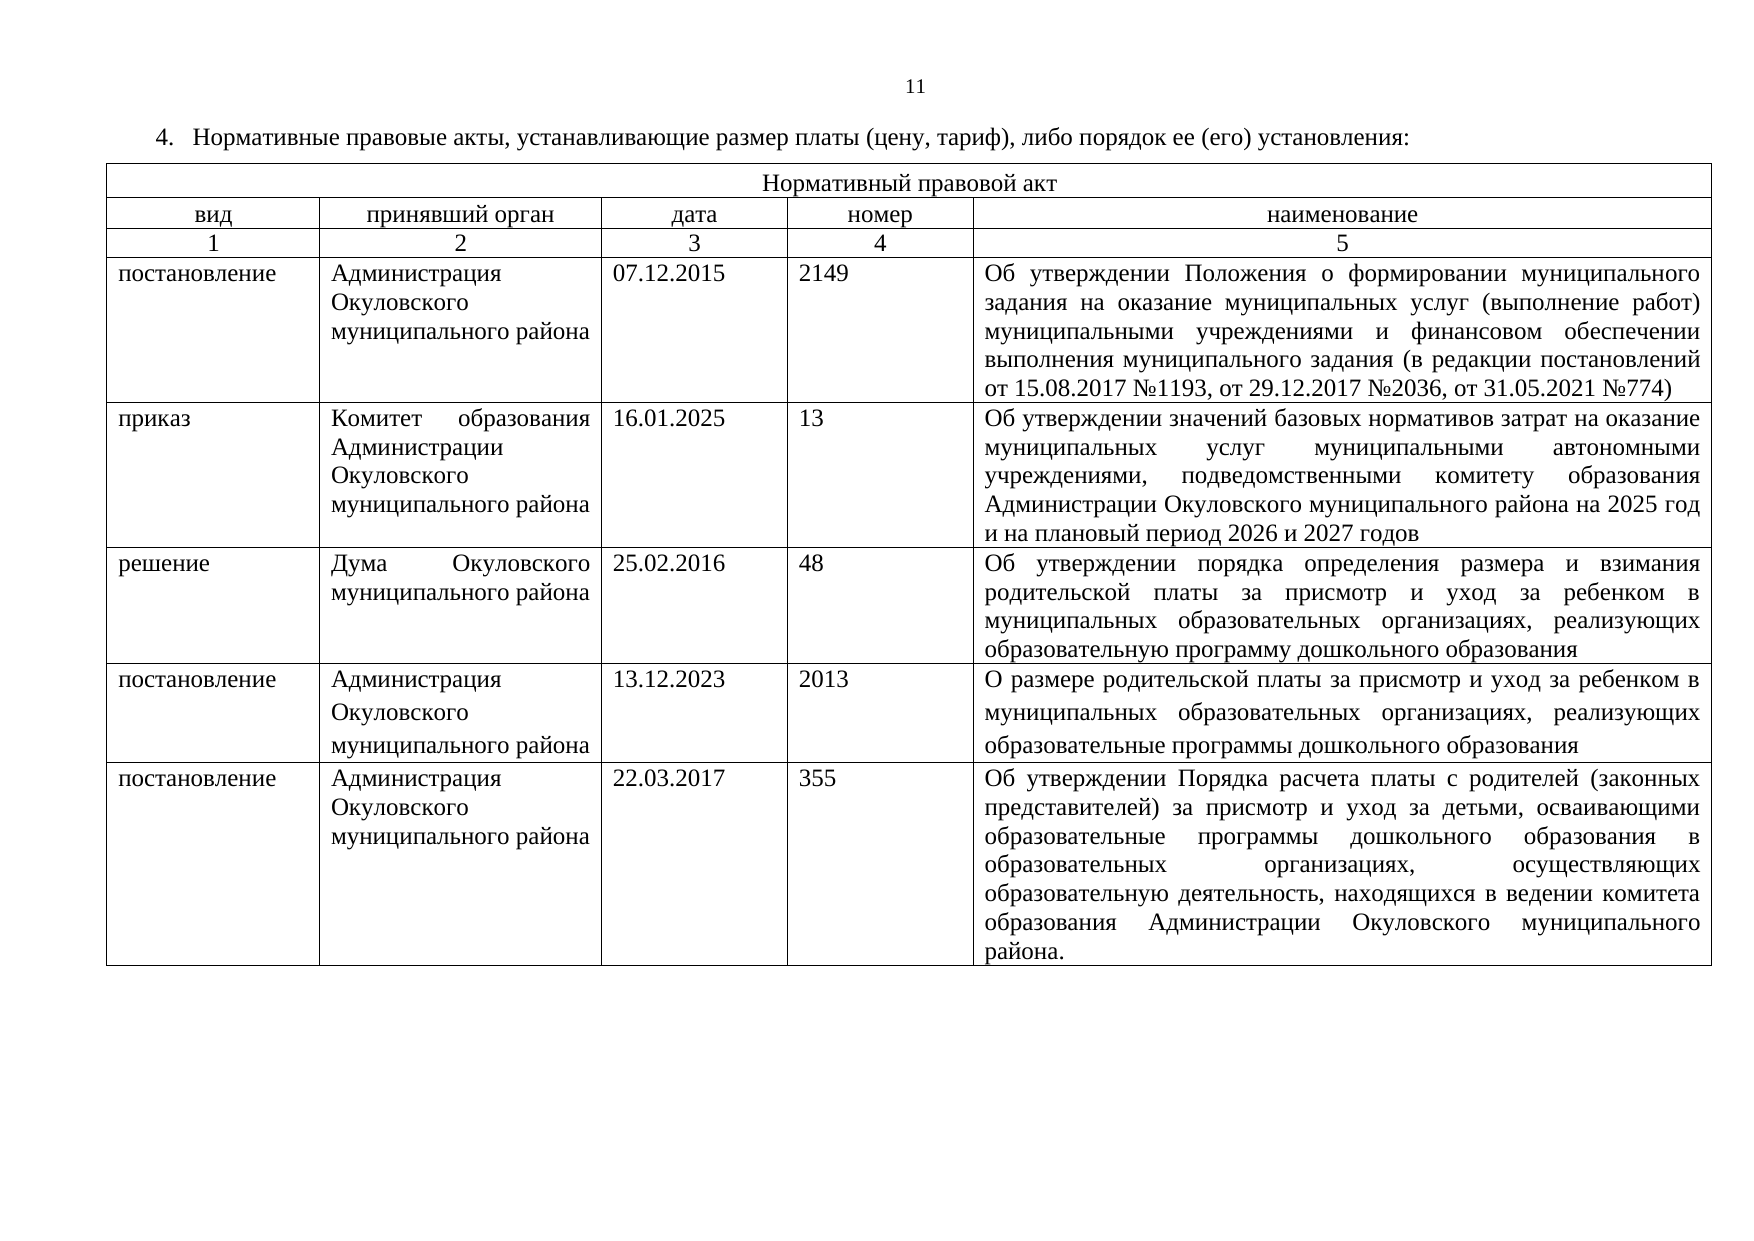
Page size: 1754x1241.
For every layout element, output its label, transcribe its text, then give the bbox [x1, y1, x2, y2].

table_cell приказ [107, 403, 319, 547]
table_header Нормативный правовой акт [107, 164, 1711, 197]
table_cell постановление [107, 258, 319, 402]
table_cell постановление [107, 664, 319, 762]
table_cell 16.01.2025 [602, 403, 787, 547]
table_cell 2149 [788, 258, 973, 402]
table_cell Комитет образования Администрации Окуловского муниципального района [320, 403, 601, 547]
table_cell дата [602, 198, 787, 227]
table_cell 2 [320, 229, 601, 257]
table_cell Администрация Окуловского муниципального района [320, 664, 601, 762]
table_cell Администрация Окуловского муниципального района [320, 258, 601, 402]
table_cell Администрация Окуловского муниципального района [320, 763, 601, 964]
table_cell постановление [107, 763, 319, 964]
table_cell наименование [974, 198, 1711, 227]
list Нормативные правовые акты, устанавливающие размер платы (цену, тариф), либо порядок ее (его) установления: [155, 122, 1713, 151]
table_cell 355 [788, 763, 973, 964]
table_cell Об утверждении порядка определения размера и взимания родительской платы за присмотр и уход за ребенком в муниципальных образовательных организациях, реализующих образовательную программу дошкольного образования [974, 548, 1711, 663]
table_cell 3 [602, 229, 787, 257]
table_cell 5 [974, 229, 1711, 257]
table_cell 4 [788, 229, 973, 257]
table_cell О размере родительской платы за присмотр и уход за ребенком в муниципальных образовательных организациях, реализующих образовательные программы дошкольного образования [974, 664, 1711, 762]
table_cell 07.12.2015 [602, 258, 787, 402]
table_cell Об утверждении Положения о формировании муниципального задания на оказание муниципальных услуг (выполнение работ) муниципальными учреждениями и финансовом обеспечении выполнения муниципального задания (в редакции постановлений от 15.08.2017 №1193, от 29.12.2017 №2036, от 31.05.2021 №774) [974, 258, 1711, 402]
table_cell вид [107, 198, 319, 227]
table_cell 22.03.2017 [602, 763, 787, 964]
table_cell принявший орган [320, 198, 601, 227]
table_cell номер [788, 198, 973, 227]
table_cell 25.02.2016 [602, 548, 787, 663]
table_cell 13 [788, 403, 973, 547]
table_cell 1 [107, 229, 319, 257]
table_cell решение [107, 548, 319, 663]
table_cell Об утверждении Порядка расчета платы с родителей (законных представителей) за присмотр и уход за детьми, осваивающими образовательные программы дошкольного образования в образовательных организациях, осуществляющих образовательную деятельность, находящихся в ведении комитета образования Администрации Окуловского муниципального района. [974, 763, 1711, 964]
table_cell 13.12.2023 [602, 664, 787, 762]
table_cell Дума Окуловского муниципального района [320, 548, 601, 663]
table_cell Об утверждении значений базовых нормативов затрат на оказание муниципальных услуг муниципальными автономными учреждениями, подведомственными комитету образования Администрации Окуловского муниципального района на 2025 год и на плановый период 2026 и 2027 годов [974, 403, 1711, 547]
table_cell 2013 [788, 664, 973, 762]
table_cell 48 [788, 548, 973, 663]
